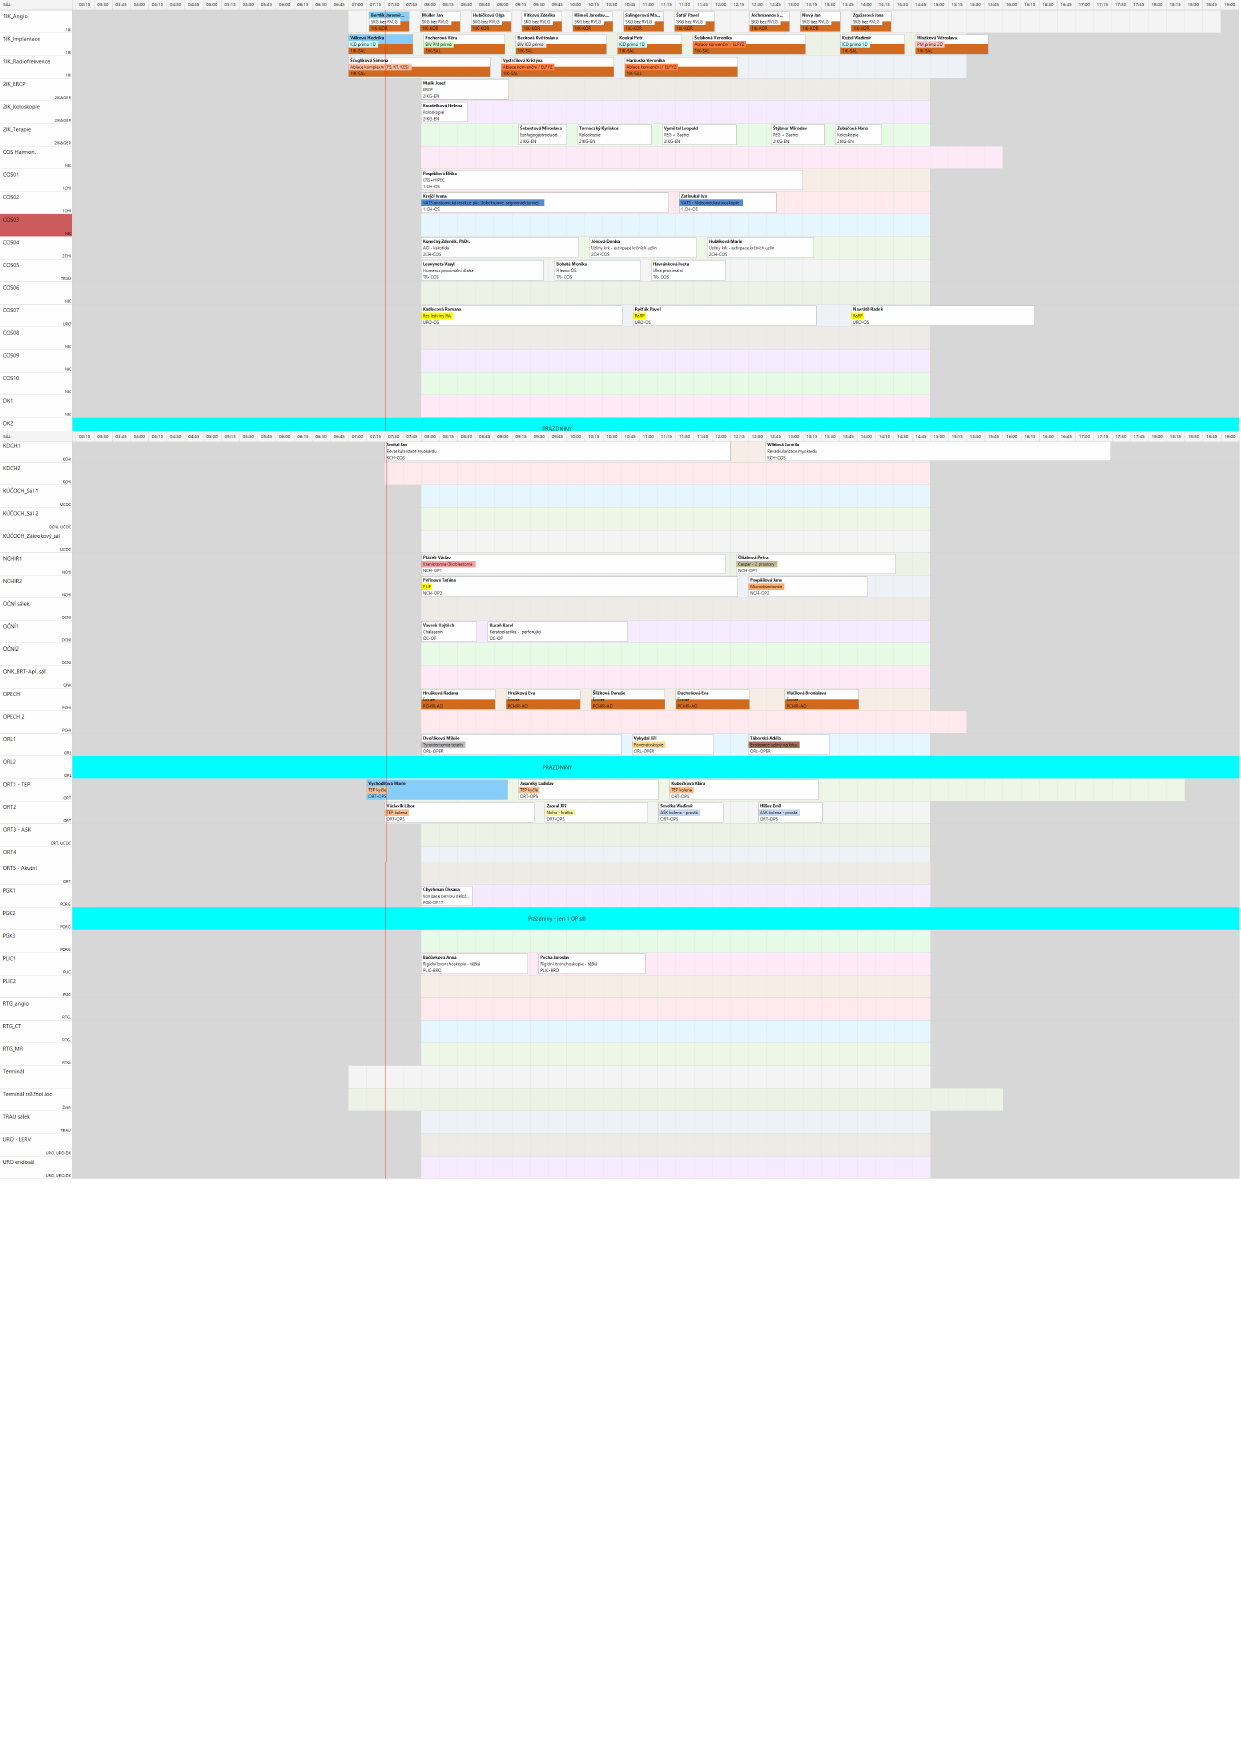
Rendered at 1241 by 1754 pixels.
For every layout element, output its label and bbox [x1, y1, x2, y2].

picture [0, 0, 1240, 1179]
